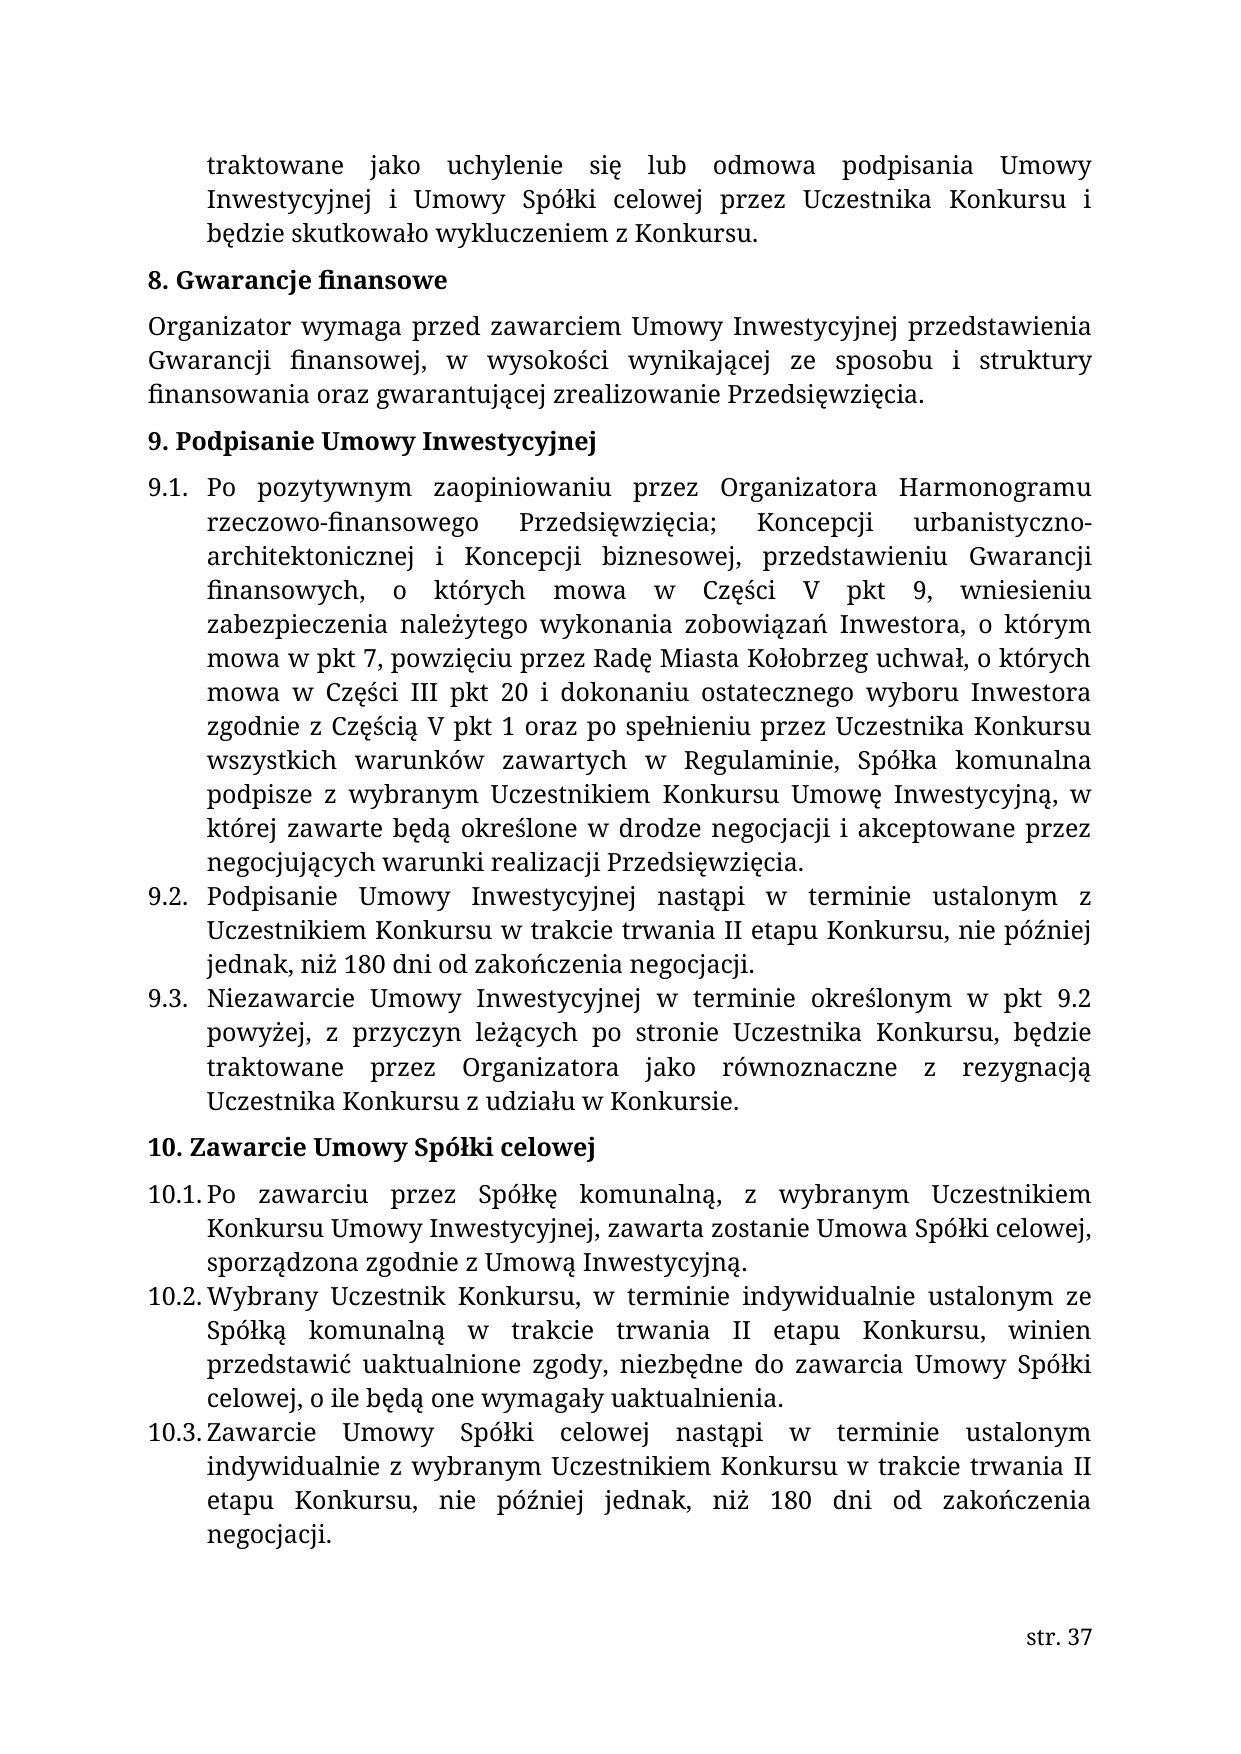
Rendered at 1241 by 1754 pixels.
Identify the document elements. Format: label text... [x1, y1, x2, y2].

text 8. Gwarancje finansowe [148, 262, 1093, 296]
text 10.2. Wybrany Uczestnik Konkursu, w terminie indywidualnie ustalonym ze Spółką komunalną w trakcie trwania II etapu Konkursu, winien przedstawić uaktualnione zgody, niezbędne do zawarcia Umowy Spółki celowej, o ile będą one wymagały uaktualnienia. [148, 1278, 1093, 1415]
text 9.3. Niezawarcie Umowy Inwestycyjnej w terminie określonym w pkt 9.2 powyżej, z przyczyn leżących po stronie Uczestnika Konkursu, będzie traktowane przez Organizatora jako równoznaczne z rezygnacją Uczestnika Konkursu z udziału w Konkursie. [148, 981, 1093, 1117]
text Organizator wymaga przed zawarciem Umowy Inwestycyjnej przedstawienia Gwarancji finansowej, w wysokości wynikającej ze sposobu i struktury finansowania oraz gwarantującej zrealizowanie Przedsięwzięcia. [148, 309, 1093, 411]
text 9.2. Podpisanie Umowy Inwestycyjnej nastąpi w terminie ustalonym z Uczestnikiem Konkursu w trakcie trwania II etapu Konkursu, nie później jednak, niż 180 dni od zakończenia negocjacji. [148, 879, 1093, 981]
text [148, 148, 1093, 250]
text 10.1. Po zawarciu przez Spółkę komunalną, z wybranym Uczestnikiem Konkursu Umowy Inwestycyjnej, zawarta zostanie Umowa Spółki celowej, sporządzona zgodnie z Umową Inwestycyjną. [148, 1176, 1093, 1278]
text 9. Podpisanie Umowy Inwestycyjnej [148, 423, 1093, 458]
text 10.3. Zawarcie Umowy Spółki celowej nastąpi w terminie ustalonym indywidualnie z wybranym Uczestnikiem Konkursu w trakcie trwania II etapu Konkursu, nie później jednak, niż 180 dni od zakończenia negocjacji. [148, 1415, 1093, 1551]
text 10. Zawarcie Umowy Spółki celowej [148, 1130, 1093, 1164]
text 9.1. Po pozytywnym zaopiniowaniu przez Organizatora Harmonogramu rzeczowo-finansowego Przedsięwzięcia; Koncepcji urbanistyczno-architektonicznej i Koncepcji biznesowej, przedstawieniu Gwarancji finansowych, o których mowa w Części V pkt 9, wniesieniu zabezpieczenia należytego wykonania zobowiązań Inwestora, o którym mowa w pkt 7, powzięciu przez Radę Miasta Kołobrzeg uchwał, o których mowa w Części III pkt 20 i dokonaniu ostatecznego wyboru Inwestora zgodnie z Częścią V pkt 1 oraz po spełnieniu przez Uczestnika Konkursu wszystkich warunków zawartych w Regulaminie, Spółka komunalna podpisze z wybranym Uczestnikiem Konkursu Umowę Inwestycyjną, w której zawarte będą określone w drodze negocjacji i akceptowane przez negocjujących warunki realizacji Przedsięwzięcia. [148, 470, 1093, 879]
